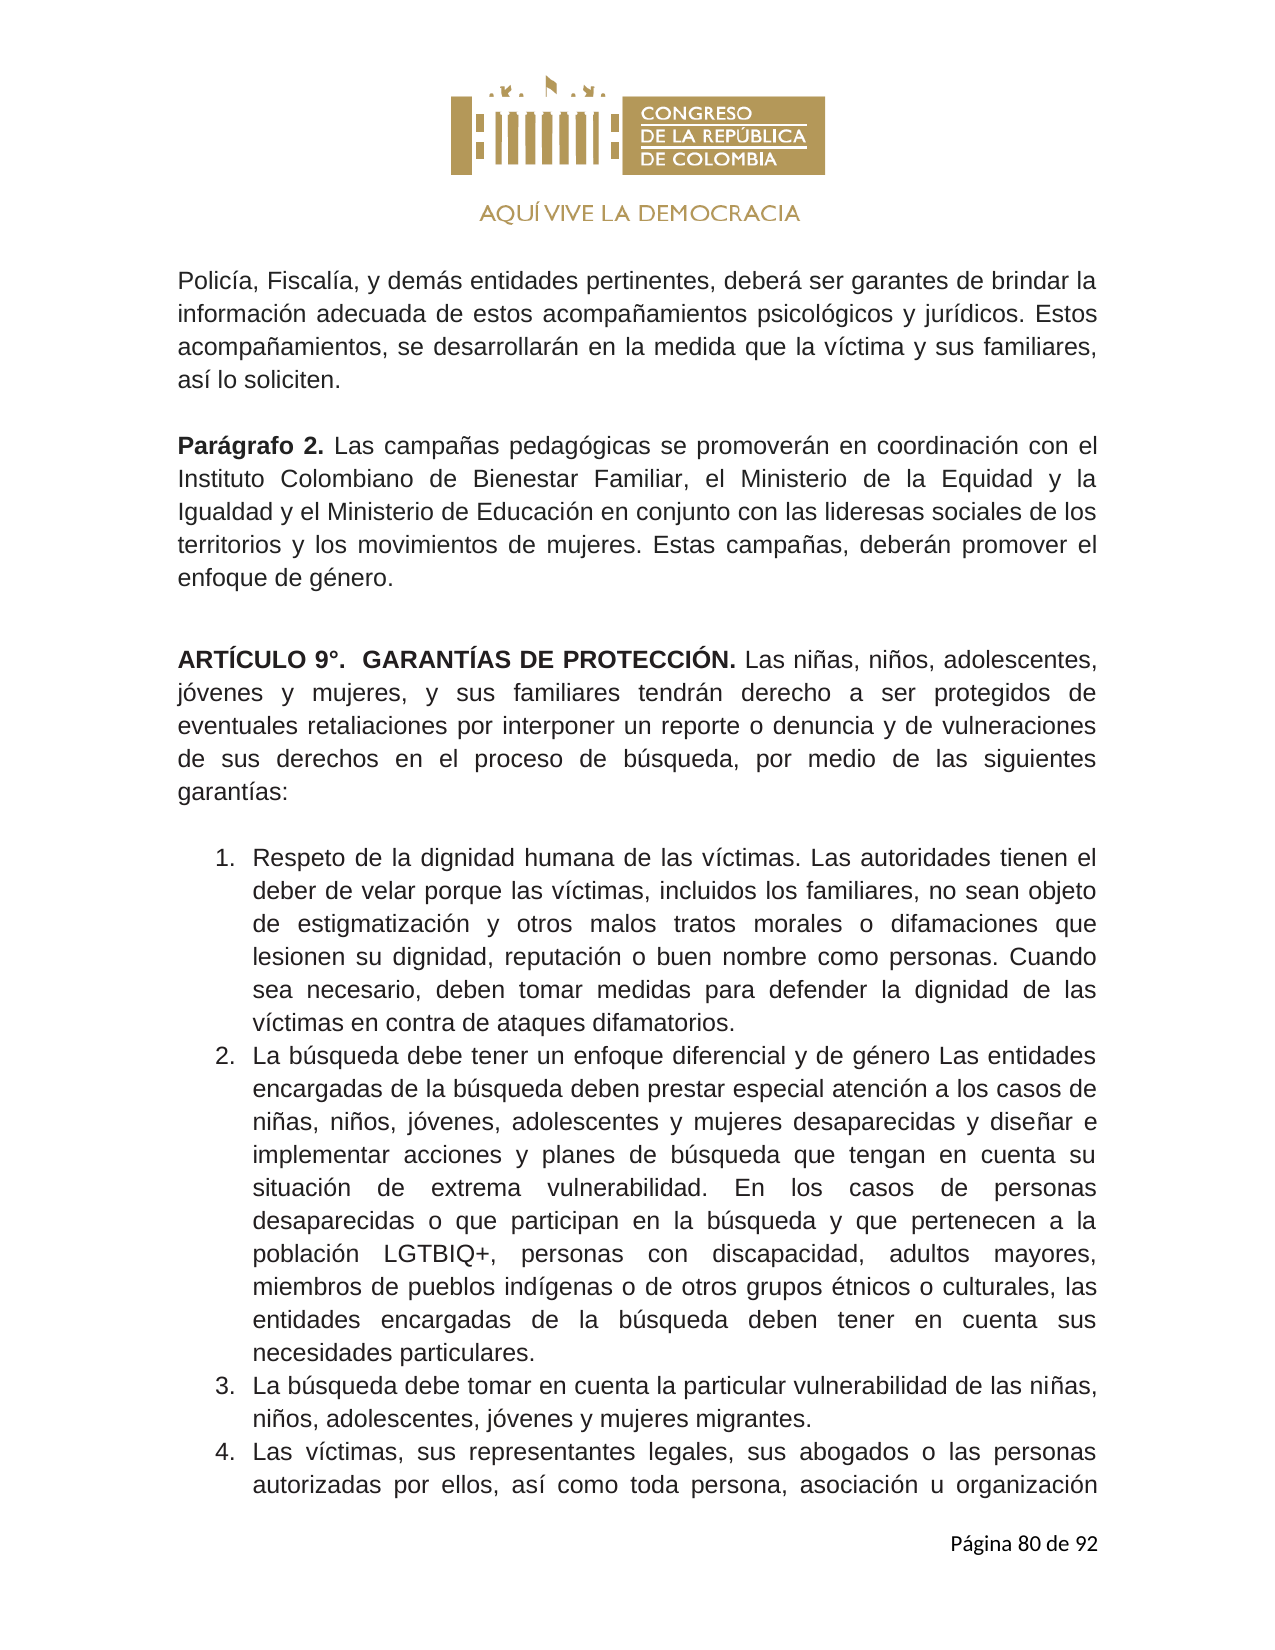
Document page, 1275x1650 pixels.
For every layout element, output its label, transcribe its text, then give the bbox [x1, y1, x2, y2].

list La búsqueda debe tomar en cuenta la particular vulnerabilidad de las niñas, niños, adolescentes, jóvenes y mujeres migrantes. [215, 1371, 1098, 1433]
text Parágrafo 2. Las campañas pedagógicas se promoverán en coordinación con el Instituto Colombiano de Bienestar Familiar, el Ministerio de la Equidad y la Igualdad y el Ministerio de Educación en conjunto con las lideresas sociales de los territorios y los movimientos de mujeres. Estas campañas, deberán promover el enfoque de género. [177, 431, 1098, 592]
picture [449, 73, 826, 228]
text ARTÍCULO 9°. GARANTÍAS DE PROTECCIÓN. Las niñas, niños, adolescentes, jóvenes y mujeres, y sus familiares tendrán derecho a ser protegidos de eventuales retaliaciones por interponer un reporte o denuncia y de vulneraciones de sus derechos en el proceso de búsqueda, por medio de las siguientes garantías: [177, 645, 1098, 806]
text Policía, Fiscalía, y demás entidades pertinentes, deberá ser garantes de brindar la información adecuada de estos acompañamientos psicológicos y jurídicos. Estos acompañamientos, se desarrollarán en la medida que la víctima y sus familiares, así lo soliciten. [177, 266, 1098, 394]
list Respeto de la dignidad humana de las víctimas. Las autoridades tienen el deber de velar porque las víctimas, incluidos los familiares, no sean objeto de estigmatización y otros malos tratos morales o difamaciones que lesionen su dignidad, reputación o buen nombre como personas. Cuando sea necesario, deben tomar medidas para defender la dignidad de las víctimas en contra de ataques difamatorios. [215, 843, 1098, 1037]
list La búsqueda debe tener un enfoque diferencial y de género Las entidades encargadas de la búsqueda deben prestar especial atención a los casos de niñas, niños, jóvenes, adolescentes y mujeres desaparecidas y diseñar e implementar acciones y planes de búsqueda que tengan en cuenta su situación de extrema vulnerabilidad. En los casos de personas desaparecidas o que participan en la búsqueda y que pertenecen a la población LGTBIQ+, personas con discapacidad, adultos mayores, miembros de pueblos indígenas o de otros grupos étnicos o culturales, las entidades encargadas de la búsqueda deben tener en cuenta sus necesidades particulares. [215, 1041, 1098, 1367]
